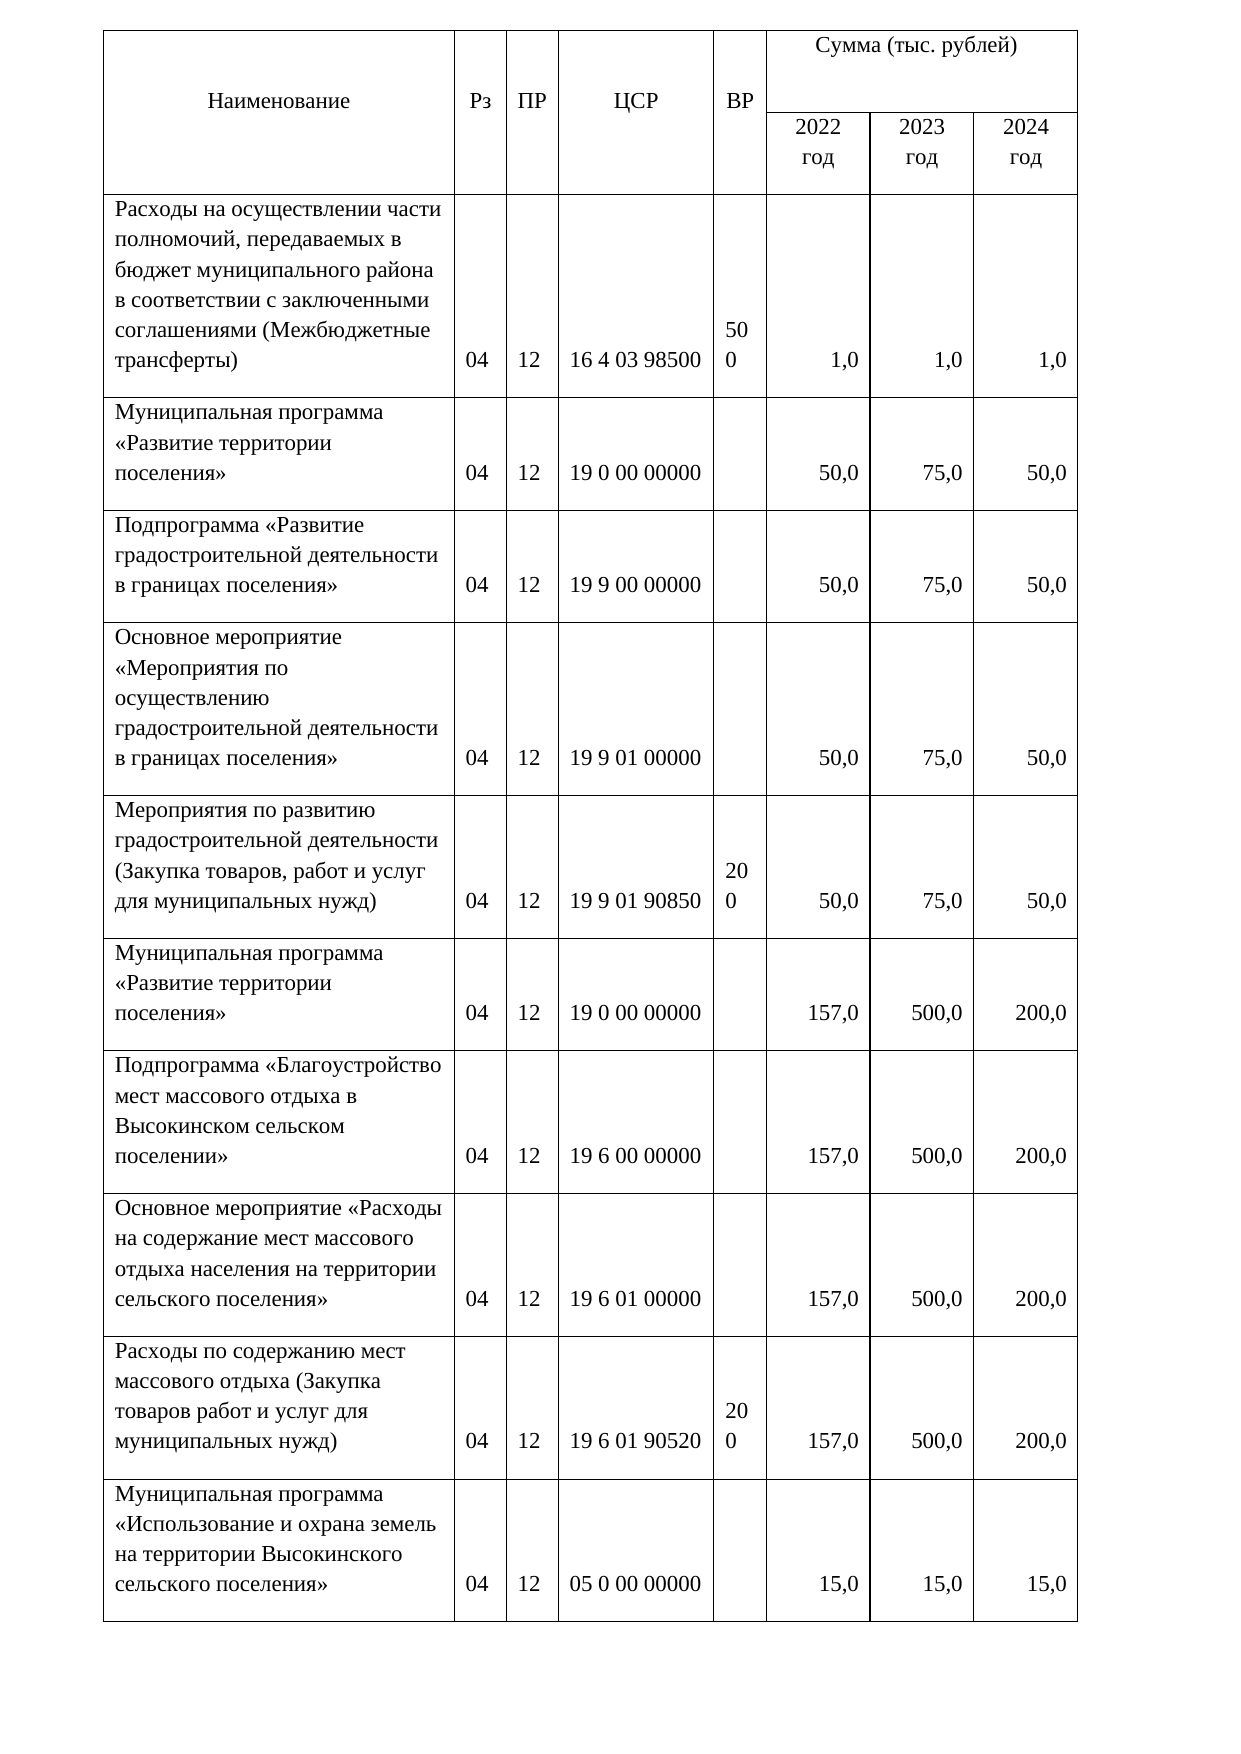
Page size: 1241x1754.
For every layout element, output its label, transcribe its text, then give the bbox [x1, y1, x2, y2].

table_cell 19 6 01 90520 [559, 1337, 713, 1478]
table_cell 50,0 [767, 398, 869, 510]
table_cell 157,0 [767, 1337, 869, 1478]
table_cell [714, 939, 766, 1050]
table_cell 2022 год [767, 113, 869, 194]
table_cell 200 [714, 1337, 766, 1478]
table_cell [714, 511, 766, 622]
table_cell 50,0 [974, 511, 1077, 622]
table_cell Расходы по содержанию мест массового отдыха (Закупка товаров работ и услуг для муниципальных нужд) [104, 1337, 454, 1478]
table_cell 75,0 [871, 398, 973, 510]
table_cell 157,0 [767, 939, 869, 1050]
table_cell 04 [455, 1194, 506, 1336]
table_cell 50,0 [974, 796, 1077, 938]
table_cell Основное мероприятие «Расходы на содержание мест массового отдыха населения на территории сельского поселения» [104, 1194, 454, 1336]
table_cell 04 [455, 1337, 506, 1478]
table_cell 15,0 [767, 1480, 869, 1621]
table_cell 12 [507, 511, 558, 622]
table_cell 05 0 00 00000 [559, 1480, 713, 1621]
table_cell 12 [507, 1480, 558, 1621]
table_cell [714, 623, 766, 795]
table_cell 200,0 [974, 1051, 1077, 1193]
table_cell 19 9 01 00000 [559, 623, 713, 795]
table_cell Основное мероприятие «Мероприятия по осуществлению градостроительной деятельности в границах поселения» [104, 623, 454, 795]
table_cell [714, 1194, 766, 1336]
table_cell 19 9 00 00000 [559, 511, 713, 622]
table_cell Расходы на осуществлении части полномочий, передаваемых в бюджет муниципального района в соответствии с заключенными соглашениями (Межбюджетные трансферты) [104, 195, 454, 397]
table_cell 200,0 [974, 1337, 1077, 1478]
table_cell 500 [714, 195, 766, 397]
table_cell 12 [507, 1194, 558, 1336]
table_cell 04 [455, 511, 506, 622]
table_cell 16 4 03 98500 [559, 195, 713, 397]
table_cell 500,0 [871, 1337, 973, 1478]
table_cell 04 [455, 398, 506, 510]
table_cell 75,0 [871, 796, 973, 938]
table_cell 19 9 01 90850 [559, 796, 713, 938]
table_cell 500,0 [871, 1194, 973, 1336]
table_header Сумма (тыс. рублей) [767, 31, 1077, 112]
table_cell 12 [507, 195, 558, 397]
table_cell 2024 год [974, 113, 1077, 194]
table_cell 12 [507, 796, 558, 938]
table_cell 200 [714, 796, 766, 938]
table_cell 50,0 [974, 398, 1077, 510]
table_cell 157,0 [767, 1051, 869, 1193]
table_cell [714, 1051, 766, 1193]
table_cell Муниципальная программа «Развитие территории поселения» [104, 398, 454, 510]
table_cell 12 [507, 1337, 558, 1478]
table_cell 04 [455, 1051, 506, 1193]
table_cell 50,0 [767, 623, 869, 795]
table_cell 200,0 [974, 1194, 1077, 1336]
table_header Наименование [104, 31, 454, 194]
table_cell 1,0 [974, 195, 1077, 397]
table_cell 12 [507, 398, 558, 510]
table_header Рз [455, 31, 506, 194]
table_cell 04 [455, 195, 506, 397]
table_cell Муниципальная программа «Развитие территории поселения» [104, 939, 454, 1050]
table_header ПР [507, 31, 558, 194]
table_cell Подпрограмма «Благоустройство мест массового отдыха в Высокинском сельском поселении» [104, 1051, 454, 1193]
table_cell Муниципальная программа «Использование и охрана земель на территории Высокинского сельского поселения» [104, 1480, 454, 1621]
table_cell 12 [507, 939, 558, 1050]
table_cell Мероприятия по развитию градостроительной деятельности (Закупка товаров, работ и услуг для муниципальных нужд) [104, 796, 454, 938]
table_cell 15,0 [871, 1480, 973, 1621]
table_cell 19 0 00 00000 [559, 398, 713, 510]
table_cell 19 6 01 00000 [559, 1194, 713, 1336]
table_cell 2023 год [871, 113, 973, 194]
table_cell 157,0 [767, 1194, 869, 1336]
table_cell [714, 1480, 766, 1621]
table_cell 75,0 [871, 623, 973, 795]
table_cell 04 [455, 939, 506, 1050]
table_cell 04 [455, 1480, 506, 1621]
table_cell Подпрограмма «Развитие градостроительной деятельности в границах поселения» [104, 511, 454, 622]
table_cell [714, 398, 766, 510]
table_cell 50,0 [974, 623, 1077, 795]
table_cell 75,0 [871, 511, 973, 622]
table_cell 19 6 00 00000 [559, 1051, 713, 1193]
table_cell 500,0 [871, 939, 973, 1050]
table_cell 50,0 [767, 511, 869, 622]
table_cell 200,0 [974, 939, 1077, 1050]
table_cell 1,0 [767, 195, 869, 397]
table_cell 12 [507, 1051, 558, 1193]
table_cell 04 [455, 796, 506, 938]
table_header ВР [714, 31, 766, 194]
table_cell 500,0 [871, 1051, 973, 1193]
table_cell 04 [455, 623, 506, 795]
table_cell 50,0 [767, 796, 869, 938]
table_cell 15,0 [974, 1480, 1077, 1621]
table_cell 12 [507, 623, 558, 795]
table_header ЦСР [559, 31, 713, 194]
table_cell 1,0 [871, 195, 973, 397]
table_cell 19 0 00 00000 [559, 939, 713, 1050]
